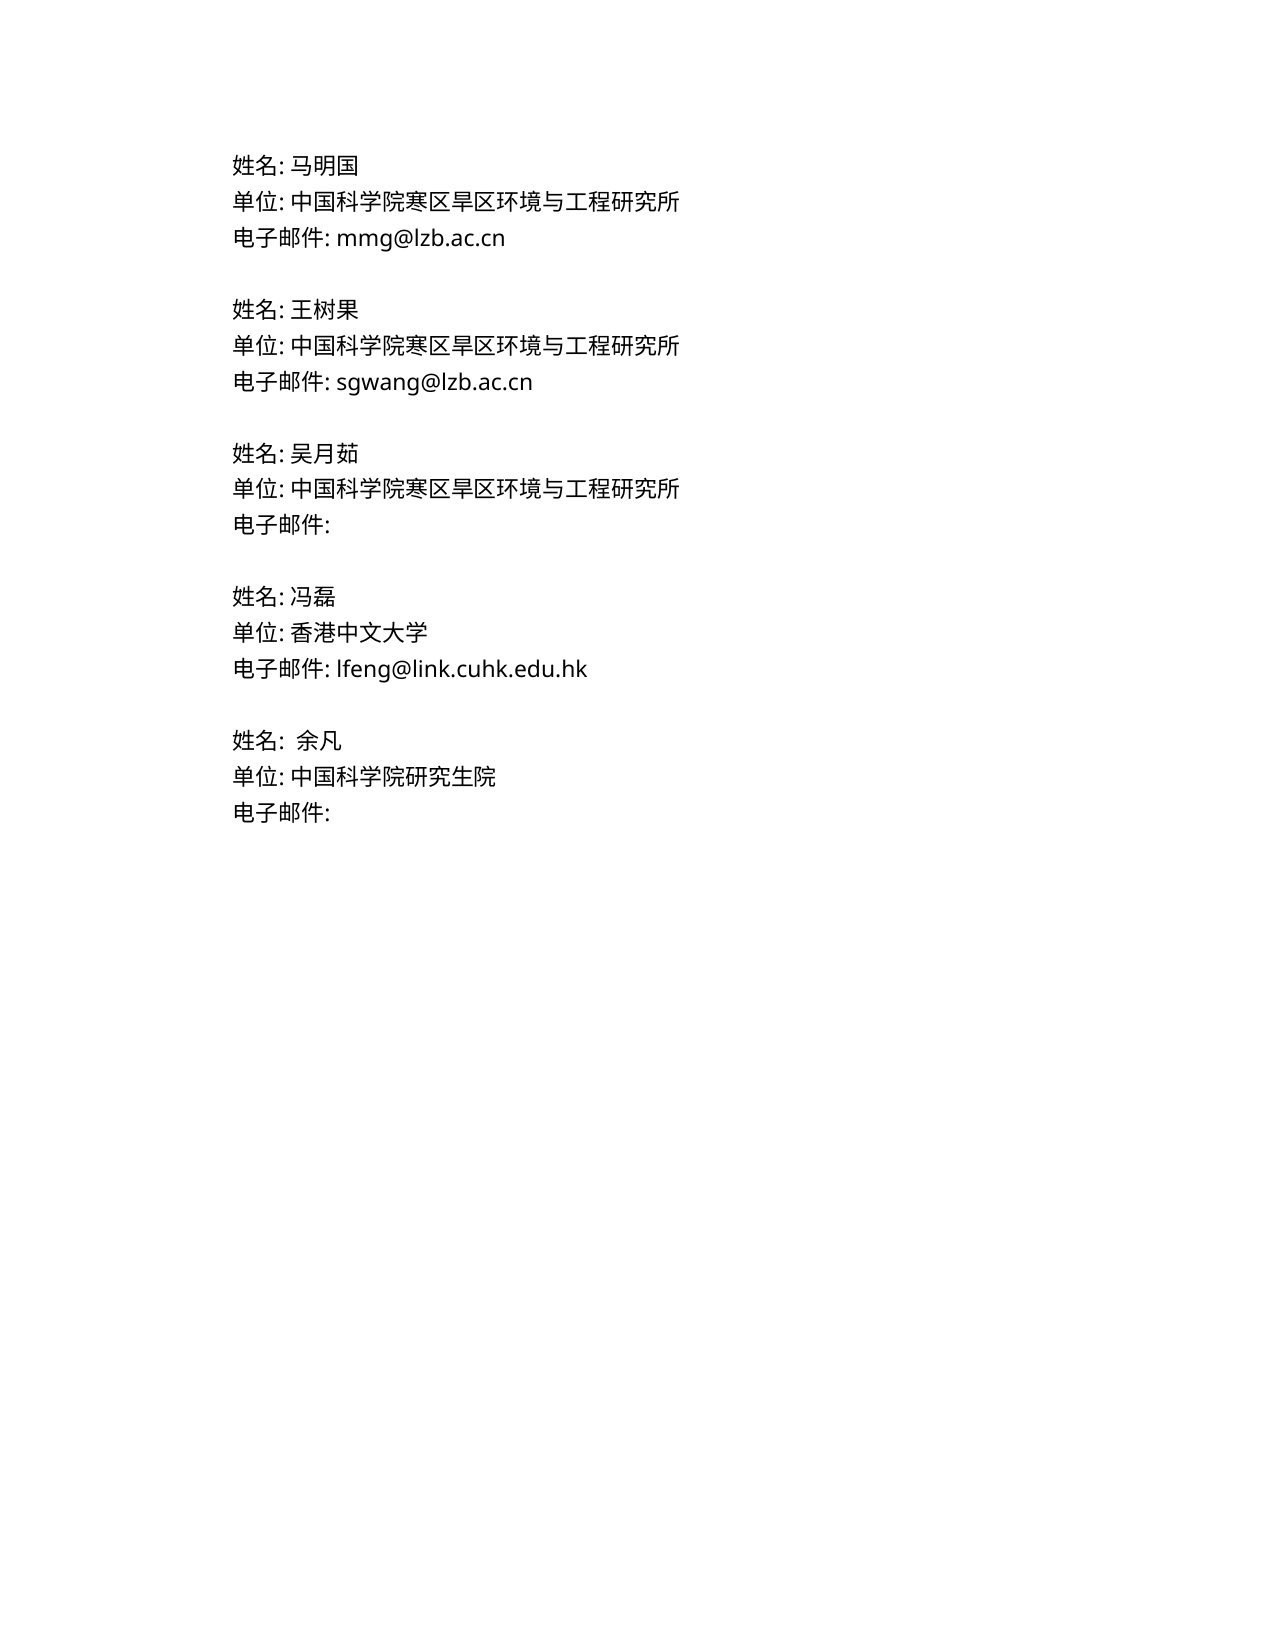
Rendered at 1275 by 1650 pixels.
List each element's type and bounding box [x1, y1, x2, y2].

text [232, 150, 1087, 900]
